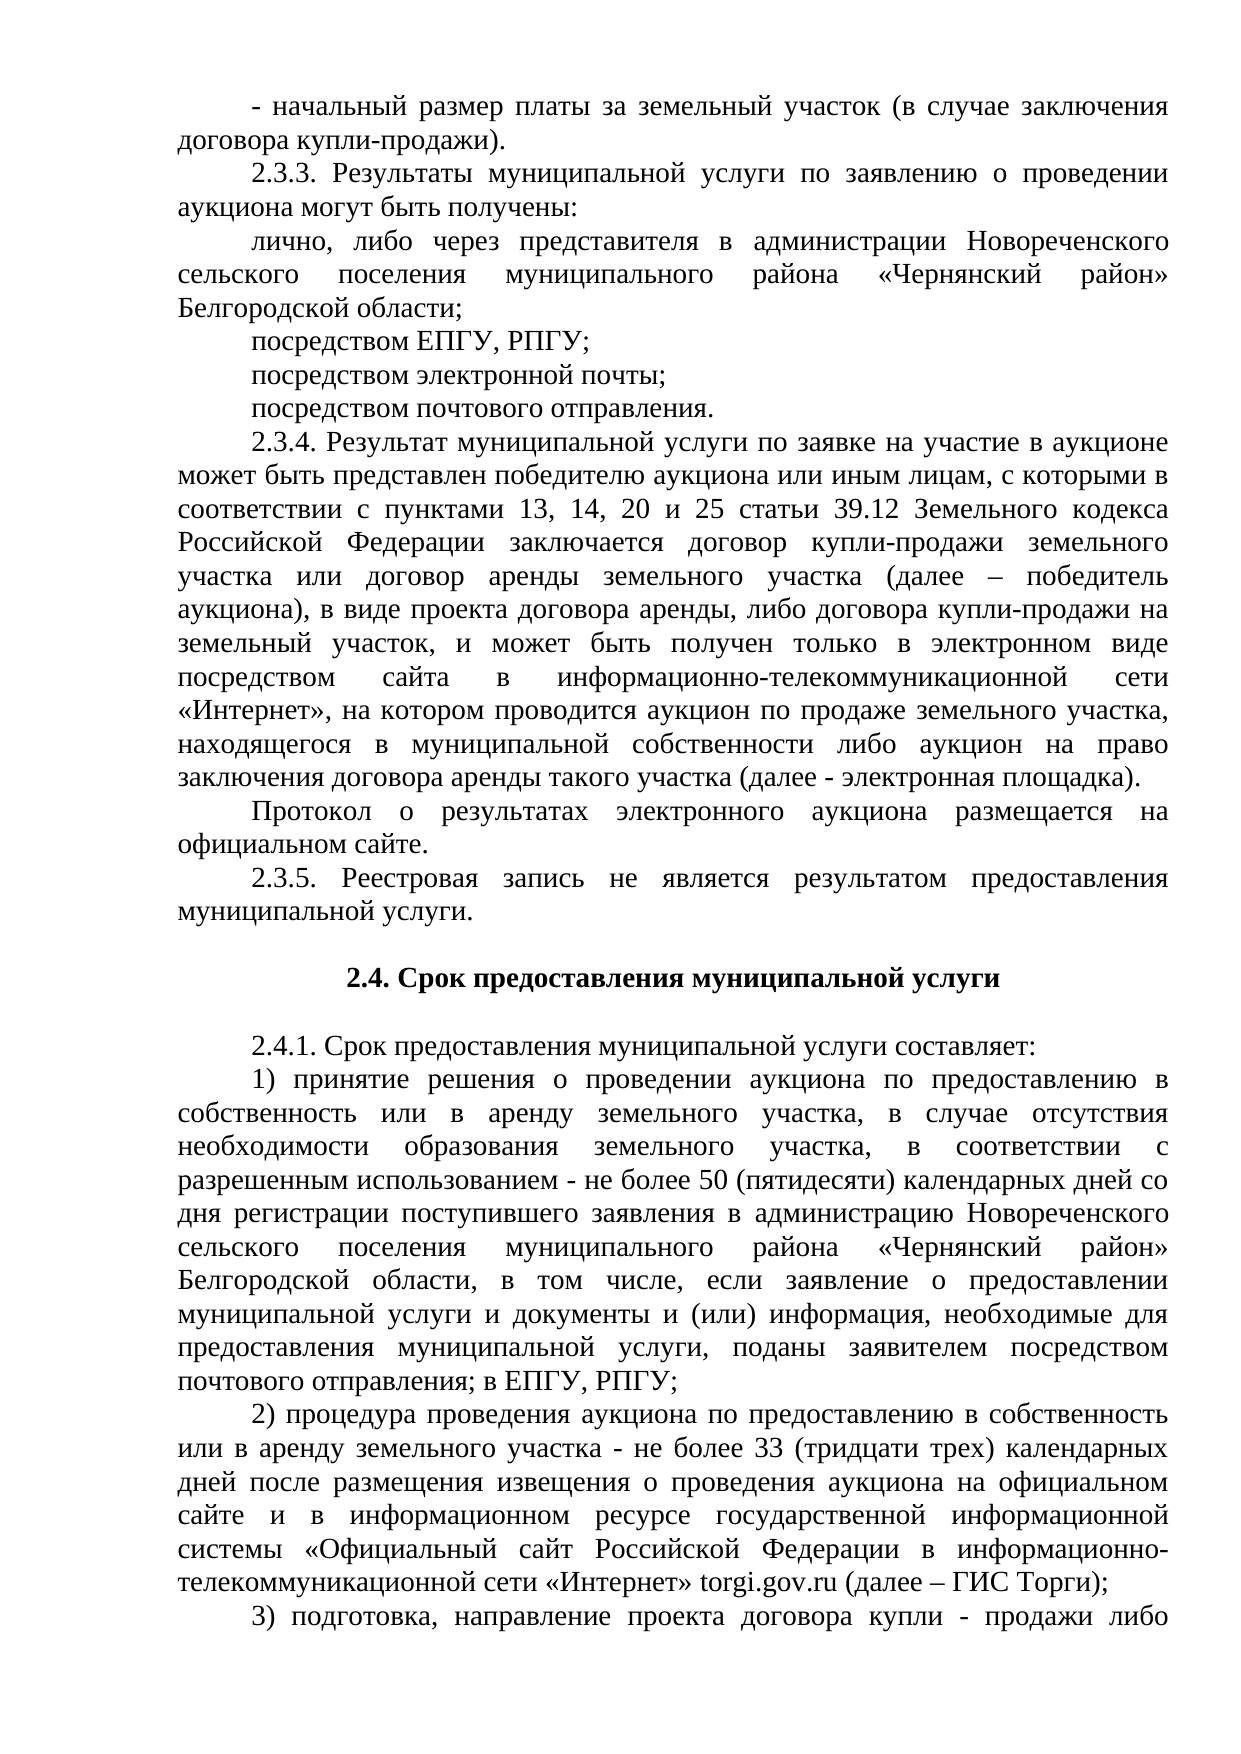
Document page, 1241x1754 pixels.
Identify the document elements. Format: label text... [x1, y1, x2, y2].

list 2.4.1. Срок предоставления муниципальной услуги составляет: [177, 1028, 1169, 1061]
text посредством почтового отправления. [177, 390, 1169, 424]
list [177, 1598, 1169, 1631]
text 2.3.4. Результат муниципальной услуги по заявке на участие в аукционе может быть представлен победителю аукциона или иным лицам, с которыми в соответствии с пунктами 13, 14, 20 и 25 статьи 39.12 Земельного кодекса Российской Федерации заключается договор купли-продажи земельного участка или договор аренды земельного участка (далее – победитель аукциона), в виде проекта договора аренды, либо договора купли-продажи на земельный участок, и может быть получен только в электронном виде посредством сайта в информационно-телекоммуникационной сети «Интернет», на котором проводится аукцион по продаже земельного участка, находящегося в муниципальной собственности либо аукцион на право заключения договора аренды такого участка (далее - электронная площадка). [177, 424, 1169, 793]
text лично, либо через представителя в администрации Новореченского сельского поселения муниципального района «Чернянский район» Белгородской области; [177, 223, 1169, 323]
text 2.3.3. Результаты муниципальной услуги по заявлению о проведении аукциона могут быть получены: [177, 156, 1169, 223]
text 2.3.5. Реестровая запись не является результатом предоставления муниципальной услуги. [177, 860, 1169, 927]
text посредством ЕПГУ, РПГУ; [177, 323, 1169, 357]
text посредством электронной почты; [177, 357, 1169, 390]
text Протокол о результатах электронного аукциона размещается на официальном сайте. [177, 793, 1169, 860]
text - начальный размер платы за земельный участок (в случае заключения договора купли-продажи). [177, 88, 1169, 156]
list 1) принятие решения о проведении аукциона по предоставлению в собственность или в аренду земельного участка, в случае отсутствия необходимости образования земельного участка, в соответствии с разрешенным использованием - не более 50 (пятидесяти) календарных дней со дня регистрации поступившего заявления в администрацию Новореченского сельского поселения муниципального района «Чернянский район» Белгородской области, в том числе, если заявление о предоставлении муниципальной услуги и документы и (или) информация, необходимые для предоставления муниципальной услуги, поданы заявителем посредством почтового отправления; в ЕПГУ, РПГУ; [177, 1061, 1169, 1397]
text 2.4. Срок предоставления муниципальной услуги [177, 961, 1169, 994]
list 2) процедура проведения аукциона по предоставлению в собственность или в аренду земельного участка - не более 33 (тридцати трех) календарных дней после размещения извещения о проведения аукциона на официальном сайте и в информационном ресурсе государственной информационной системы «Официальный сайт Российской Федерации в информационно-телекоммуникационной сети «Интернет» torgi.gov.ru (далее – ГИС Торги); [177, 1397, 1169, 1598]
